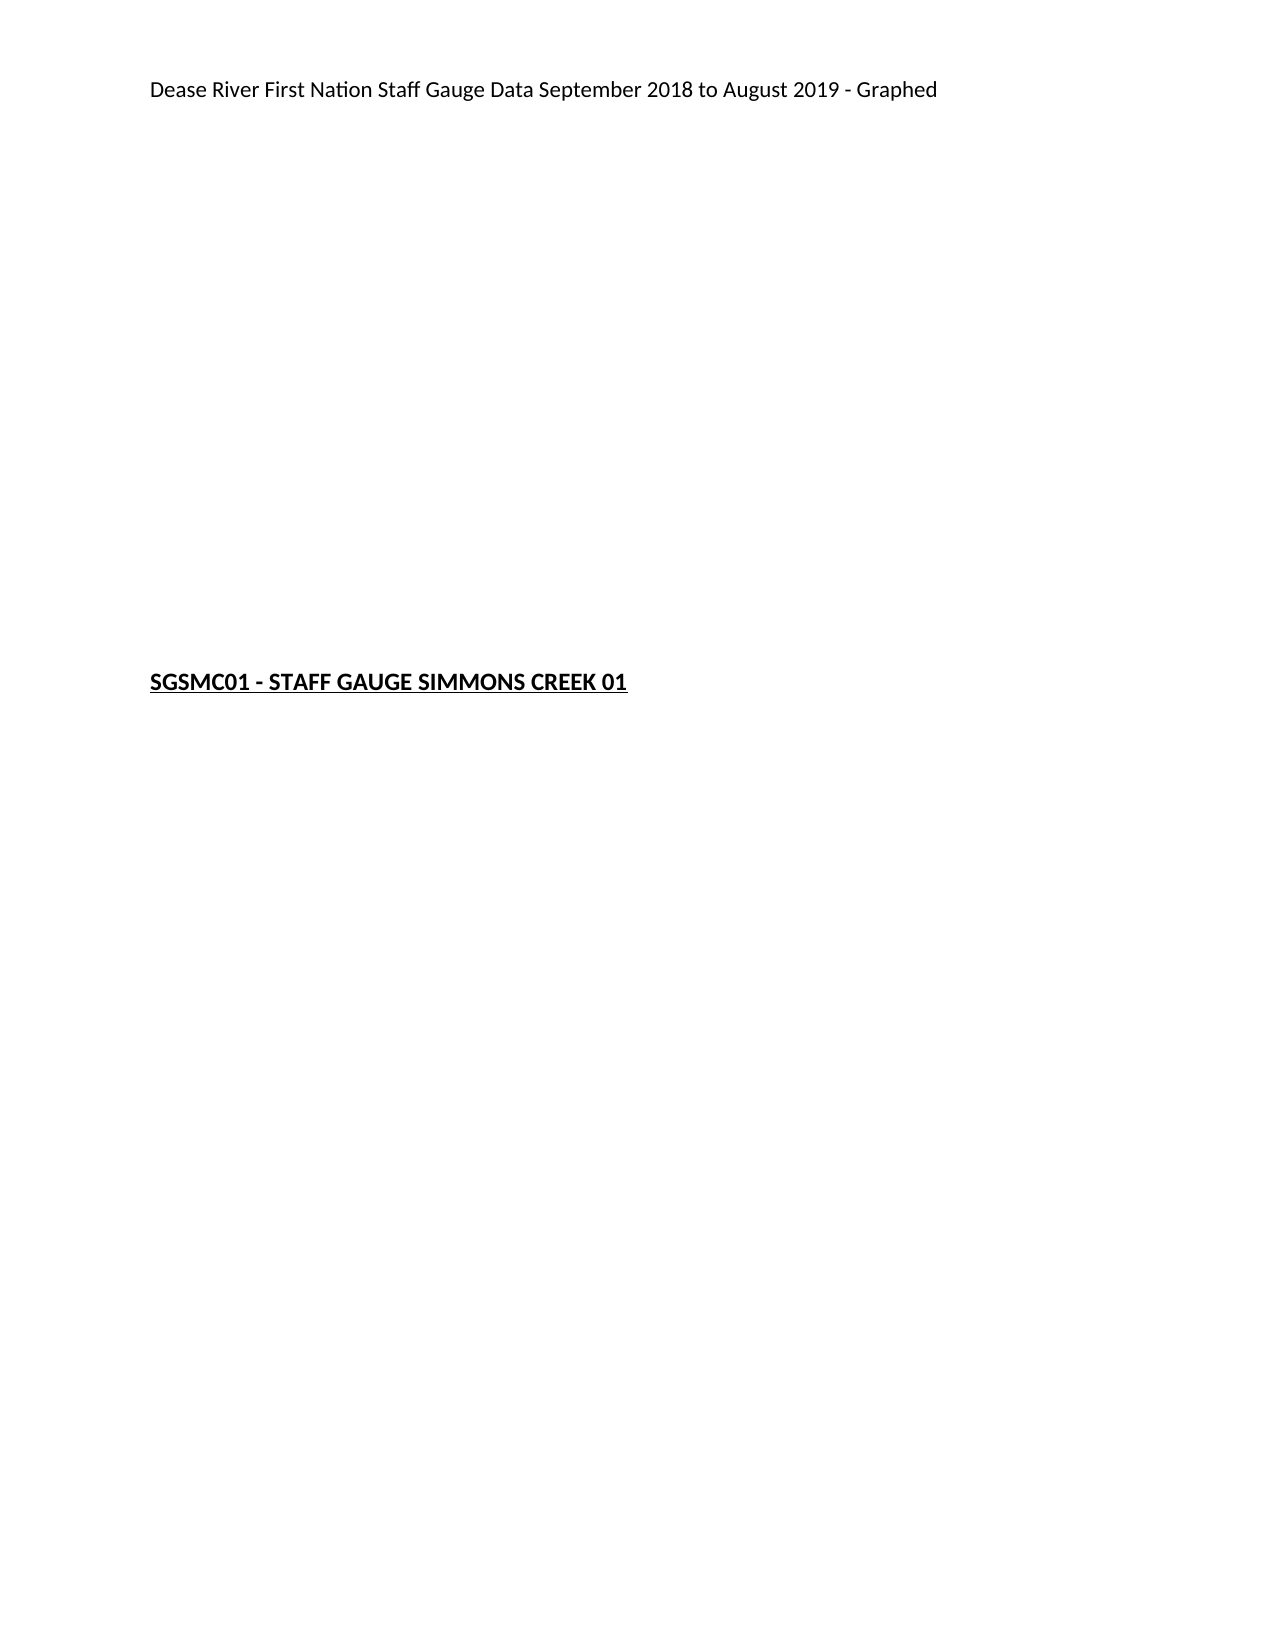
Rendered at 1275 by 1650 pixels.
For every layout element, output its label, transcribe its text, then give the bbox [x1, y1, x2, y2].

text SGSMC01 - STAFF GAUGE SIMMONS CREEK 01 [150, 666, 1125, 696]
